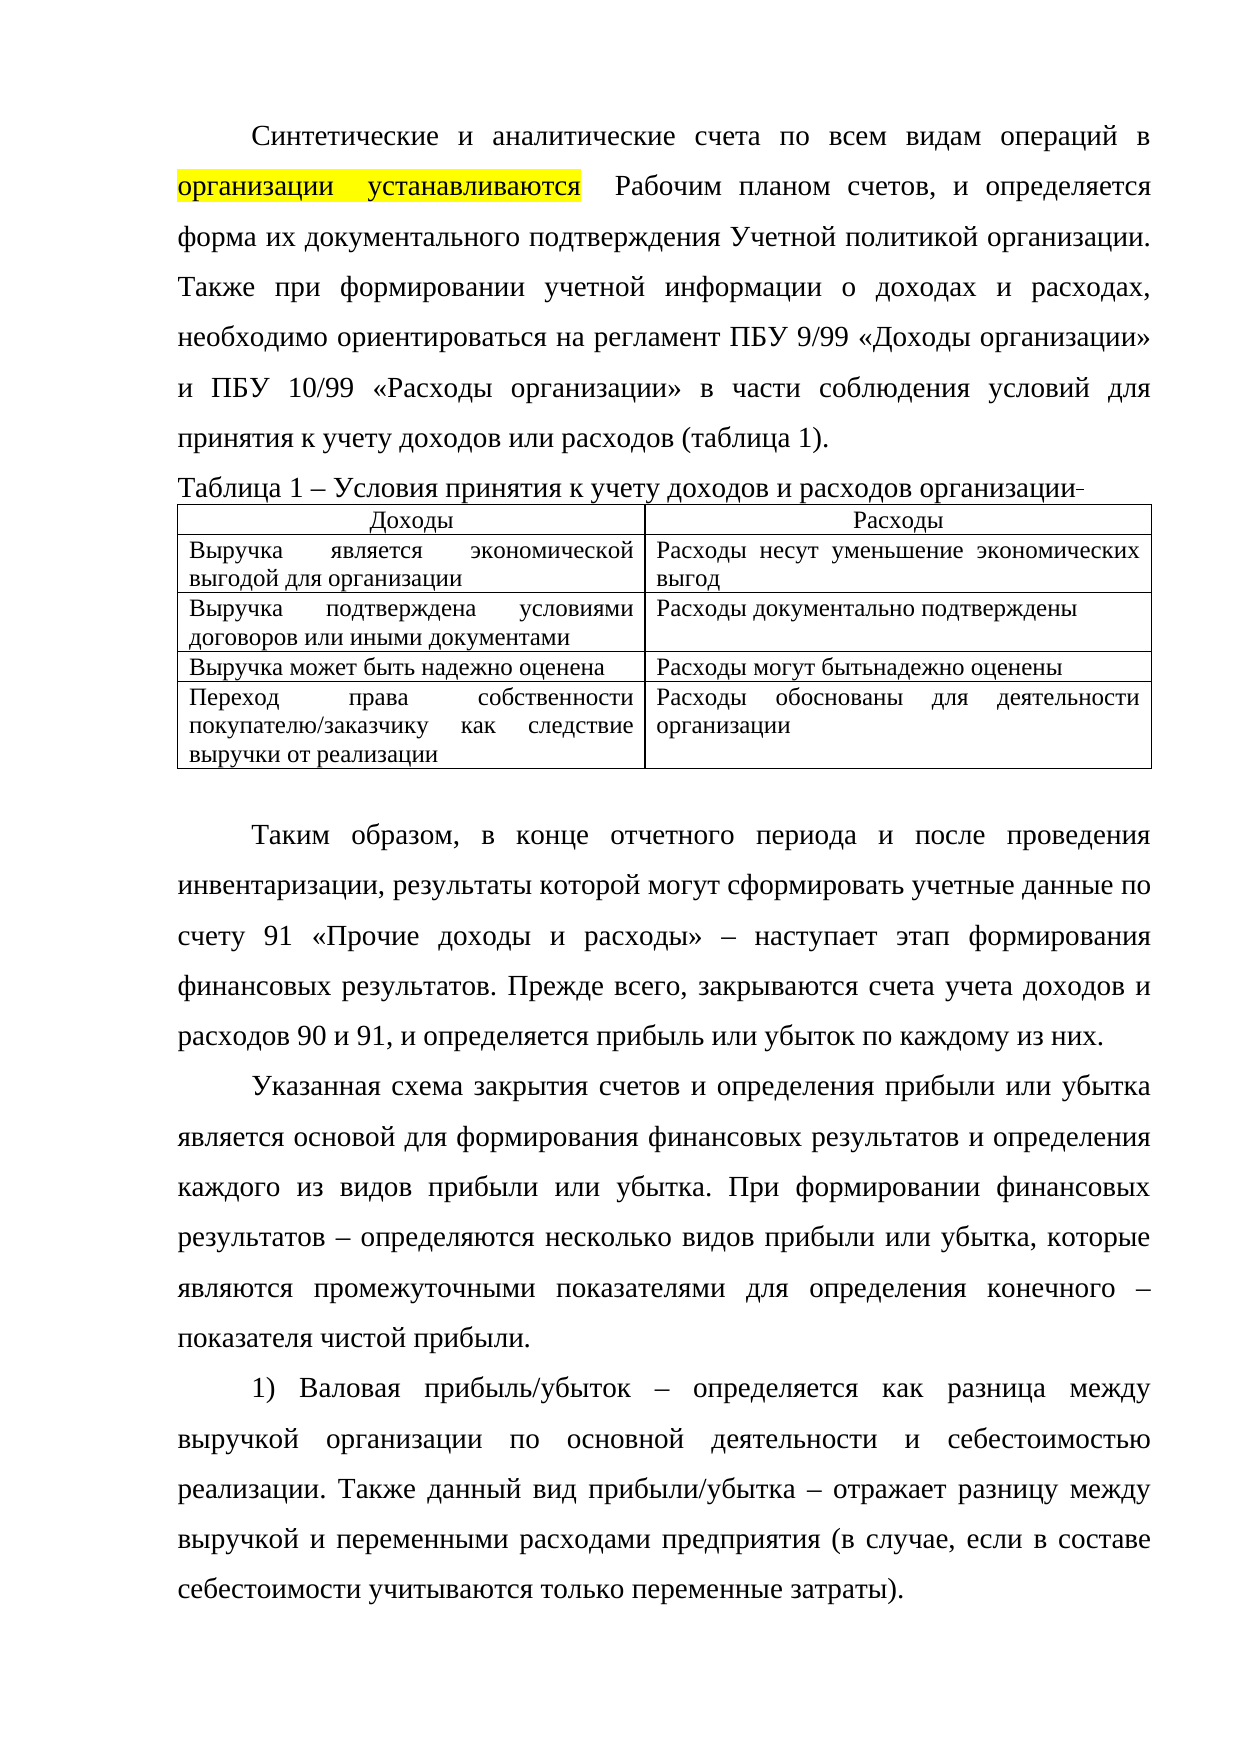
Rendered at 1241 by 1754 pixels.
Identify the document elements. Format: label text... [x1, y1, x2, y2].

text Указанная схема закрытия счетов и определения прибыли или убытка является основой для формирования финансовых результатов и определения каждого из видов прибыли или убытка. При формировании финансовых результатов – определяются несколько видов прибыли или убытка, которые являются промежуточными показателями для определения конечного – показателя чистой прибыли. [177, 1068, 1152, 1354]
table_cell Переход права собственности покупателю/заказчику как следствие выручки от реализации [178, 682, 644, 768]
list Синтетические и аналитические счета по всем видам операций в организации устанавливаются Рабочим планом счетов, и определяется форма их документального подтверждения Учетной политикой организации. Также при формировании учетной информации о доходах и расходах, необходимо ориентироваться на регламент ПБУ 9/99 «Доходы организации» и ПБУ 10/99 «Расходы организации» в части соблюдения условий для принятия к учету доходов или расходов (таблица 1). [177, 118, 1152, 453]
table_header Расходы [646, 505, 1151, 534]
table_cell Выручка подтверждена условиями договоров или иными документами [178, 593, 644, 651]
text 1) Валовая прибыль/убыток – определяется как разница между выручкой организации по основной деятельности и себестоимостью реализации. Также данный вид прибыли/убытка – отражает разницу между выручкой и переменными расходами предприятия (в случае, если в составе себестоимости учитываются только переменные затраты). [177, 1370, 1152, 1605]
table_cell Расходы несут уменьшение экономических выгод [646, 535, 1151, 592]
table_cell Выручка является экономической выгодой для организации [178, 535, 644, 592]
table_cell Расходы могут бытьнадежно оценены [646, 652, 1151, 681]
table_header Доходы [178, 505, 644, 534]
text Таким образом, в конце отчетного периода и после проведения инвентаризации, результаты которой могут сформировать учетные данные по счету 91 «Прочие доходы и расходы» – наступает этап формирования финансовых результатов. Прежде всего, закрываются счета учета доходов и расходов 90 и 91, и определяется прибыль или убыток по каждому из них. [177, 817, 1152, 1052]
table_cell Выручка может быть надежно оценена [178, 652, 644, 681]
table_cell Расходы обоснованы для деятельности организации [646, 682, 1151, 768]
table_cell Расходы документально подтверждены [646, 593, 1151, 651]
text Таблица 1 ‒ Условия принятия к учету доходов и расходов организации [177, 470, 1152, 504]
